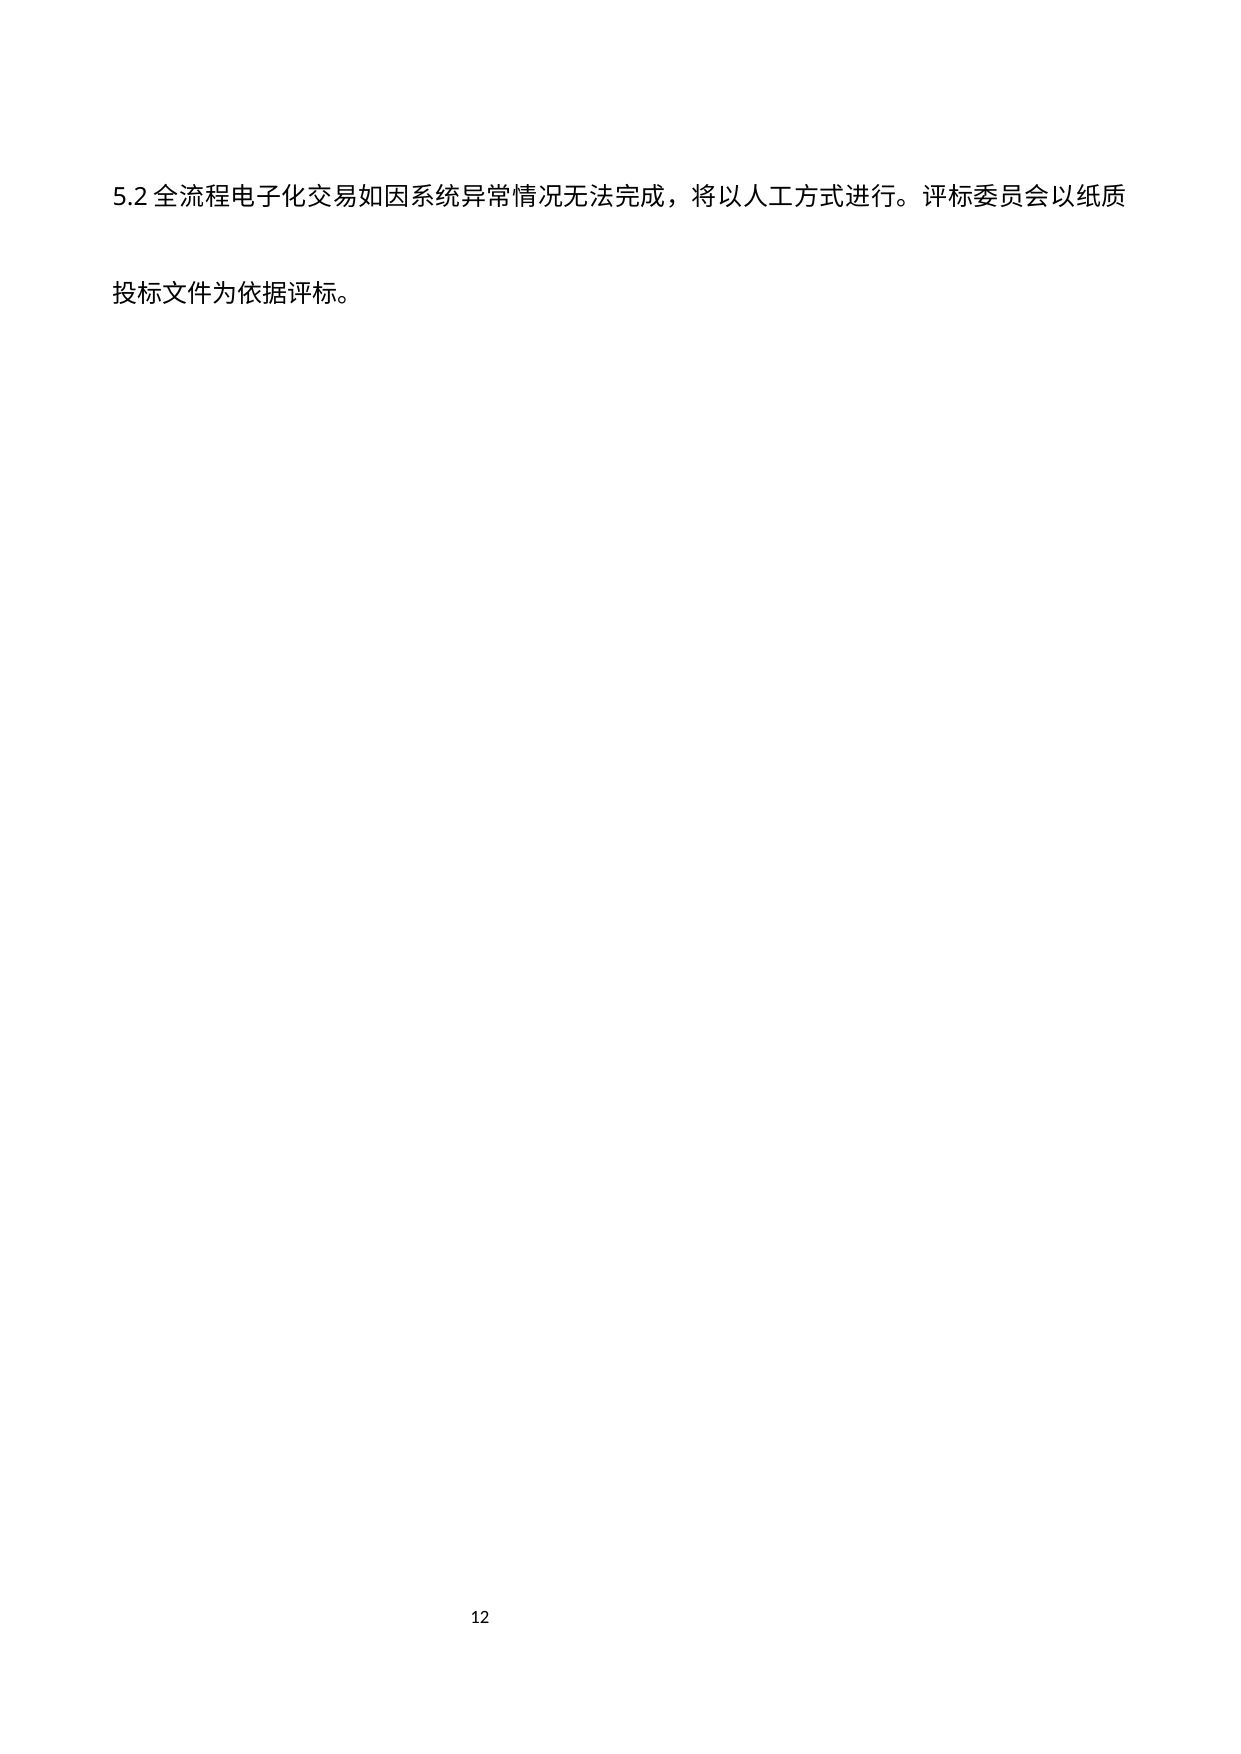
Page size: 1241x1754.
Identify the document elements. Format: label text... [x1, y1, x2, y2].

text 5.2全流程电子化交易如因系统异常情况无法完成，将以人工方式进行。评标委员会以纸质投标文件为依据评标。 [112, 162, 1128, 324]
